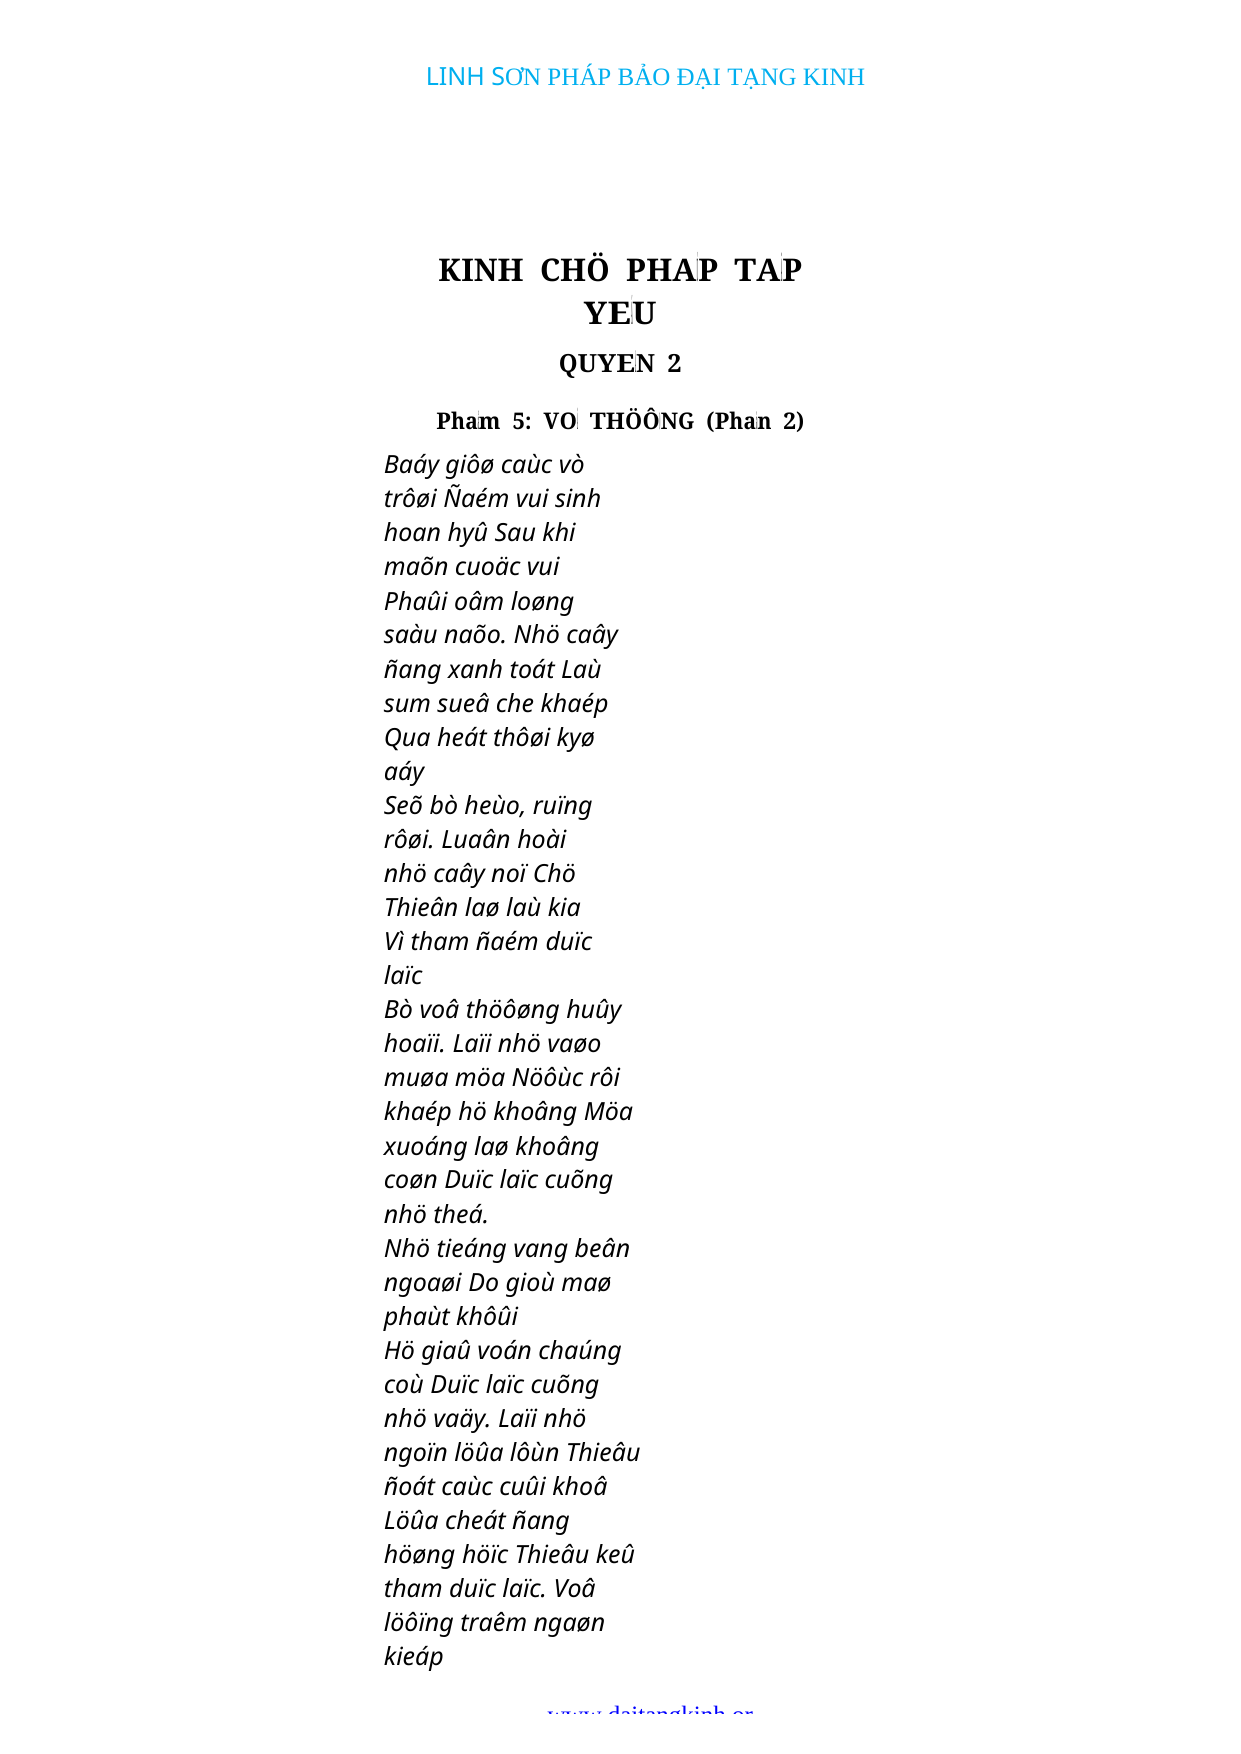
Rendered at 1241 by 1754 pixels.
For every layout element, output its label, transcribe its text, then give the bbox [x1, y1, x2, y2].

text QUYEÅN 2 [397, 346, 844, 380]
text Nhö tieáng vang beân ngoaøi Do gioù maø phaùt khôûi [384, 1230, 674, 1332]
title KINH CHÖ PHAÙP TAÄP YEÁU [397, 248, 843, 333]
text Bò voâ thöôøng huûy hoaïi. Laïi nhö vaøo muøa möa Nöôùc rôi khaép hö khoâng Möa xuoáng laø khoâng coøn Duïc laïc cuõng nhö theá. [384, 992, 645, 1230]
text Phaåm 5: VOÂ THÖÔØNG (Phaàn 2) [397, 405, 844, 436]
text Baáy giôø caùc vò trôøi Ñaém vui sinh hoan hyû Sau khi maõn cuoäc vui Phaûi oâm loøng saàu naõo. Nhö caây ñang xanh toát Laù sum sueâ che khaép Qua heát thôøi kyø aáy [384, 447, 622, 787]
text Seõ bò heùo, ruïng rôøi. Luaân hoài nhö caây noï Chö Thieân laø laù kia Vì tham ñaém duïc laïc [384, 787, 602, 992]
text Hö giaû voán chaúng coù Duïc laïc cuõng nhö vaäy. Laïi nhö ngoïn löûa lôùn Thieâu ñoát caùc cuûi khoâ Löûa cheát ñang höøng höïc Thieâu keû tham duïc laïc. Voâ löôïng traêm ngaøn kieáp [384, 1332, 645, 1673]
